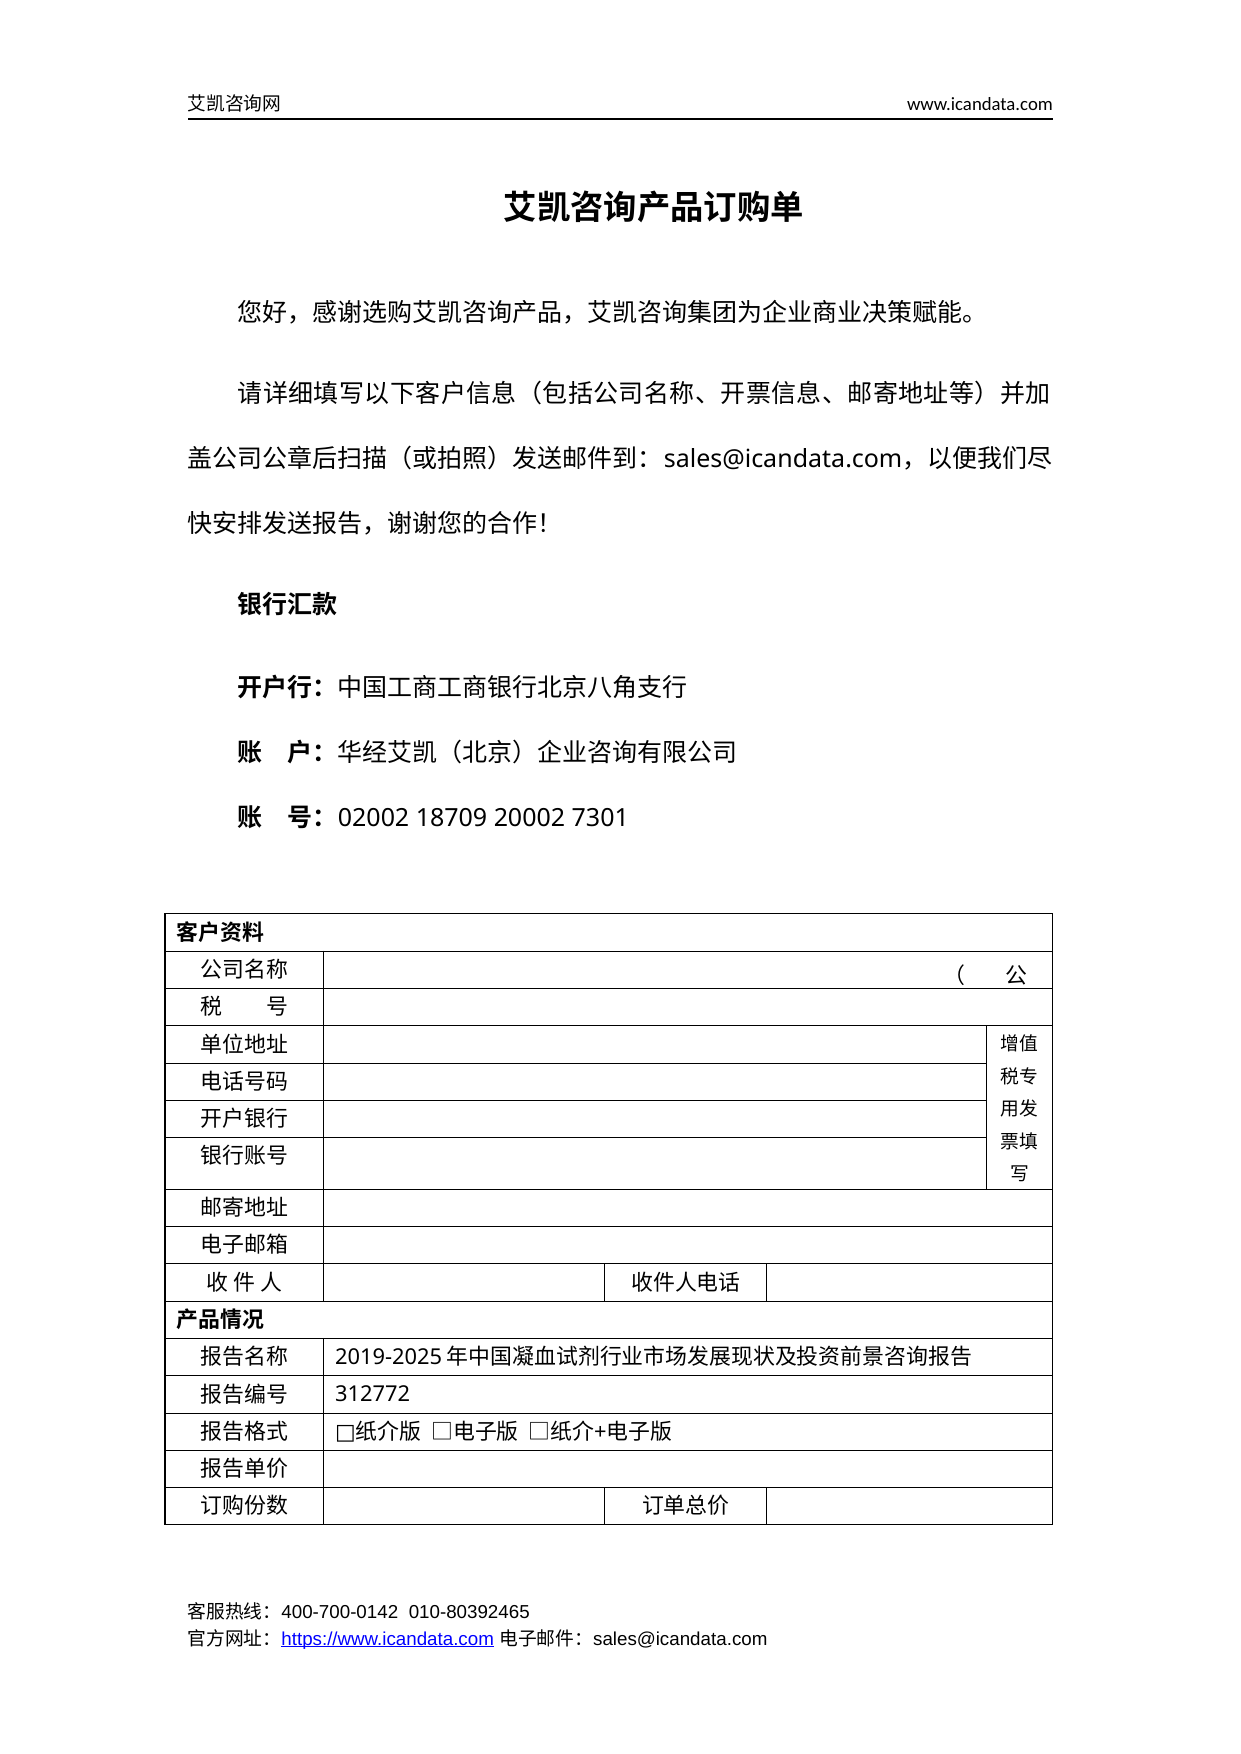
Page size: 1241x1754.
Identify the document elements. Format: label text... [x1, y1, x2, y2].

table_cell 报告名称 [166, 1339, 323, 1375]
table_cell [324, 1138, 986, 1189]
text 银行汇款 [187, 570, 1053, 635]
table_cell [324, 989, 1052, 1025]
table_cell [767, 1264, 1052, 1301]
table_cell [324, 1190, 1052, 1226]
table_cell [324, 952, 1052, 988]
table_cell [324, 1264, 604, 1301]
table_cell 电子邮箱 [166, 1227, 323, 1263]
text 账 号：02002 18709 20002 7301 [187, 783, 1053, 848]
table_cell 银行账号 [166, 1138, 323, 1189]
table_cell [324, 1488, 604, 1524]
table_cell 报告单价 [166, 1451, 323, 1487]
table_cell 税 号 [166, 989, 323, 1025]
table_cell 312772 [324, 1376, 1052, 1412]
table_cell 订单总价 [605, 1488, 766, 1524]
table_cell 收 件 人 [166, 1264, 323, 1301]
table_cell 报告编号 [166, 1376, 323, 1412]
text 账 户：华经艾凯（北京）企业咨询有限公司 [187, 718, 1053, 783]
table_cell 单位地址 [166, 1026, 323, 1062]
table_cell [324, 1227, 1052, 1263]
table_cell 邮寄地址 [166, 1190, 323, 1226]
table_cell 2019-2025年中国凝血试剂行业市场发展现状及投资前景咨询报告 [324, 1339, 1052, 1375]
table_cell [324, 1101, 986, 1137]
table_cell □纸介版 □电子版 □纸介+电子版 [324, 1414, 1052, 1450]
text 您好，感谢选购艾凯咨询产品，艾凯咨询集团为企业商业决策赋能。 [187, 278, 1053, 343]
table_cell 电话号码 [166, 1064, 323, 1100]
table_cell [324, 1451, 1052, 1487]
table_cell 产品情况 [166, 1302, 1052, 1338]
table_cell 增值税专用发票填写 [987, 1026, 1052, 1189]
table_cell [767, 1488, 1052, 1524]
table_cell 收件人电话 [605, 1264, 766, 1301]
text 开户行：中国工商工商银行北京八角支行 [187, 653, 1053, 718]
table_cell 报告格式 [166, 1414, 323, 1450]
table_cell [324, 1064, 986, 1100]
table_cell 订购份数 [166, 1488, 323, 1524]
table_cell [324, 1026, 986, 1062]
text 艾凯咨询产品订购单 [187, 172, 1053, 237]
text 请详细填写以下客户信息（包括公司名称、开票信息、邮寄地址等）并加盖公司公章后扫描（或拍照）发送邮件到：sales@icandata.com，以便我们尽快安排发送报告，谢谢您的合作！ [187, 359, 1053, 554]
table_header 客户资料 [166, 914, 1052, 951]
table_cell 开户银行 [166, 1101, 323, 1137]
table_cell 公司名称 [166, 952, 323, 988]
